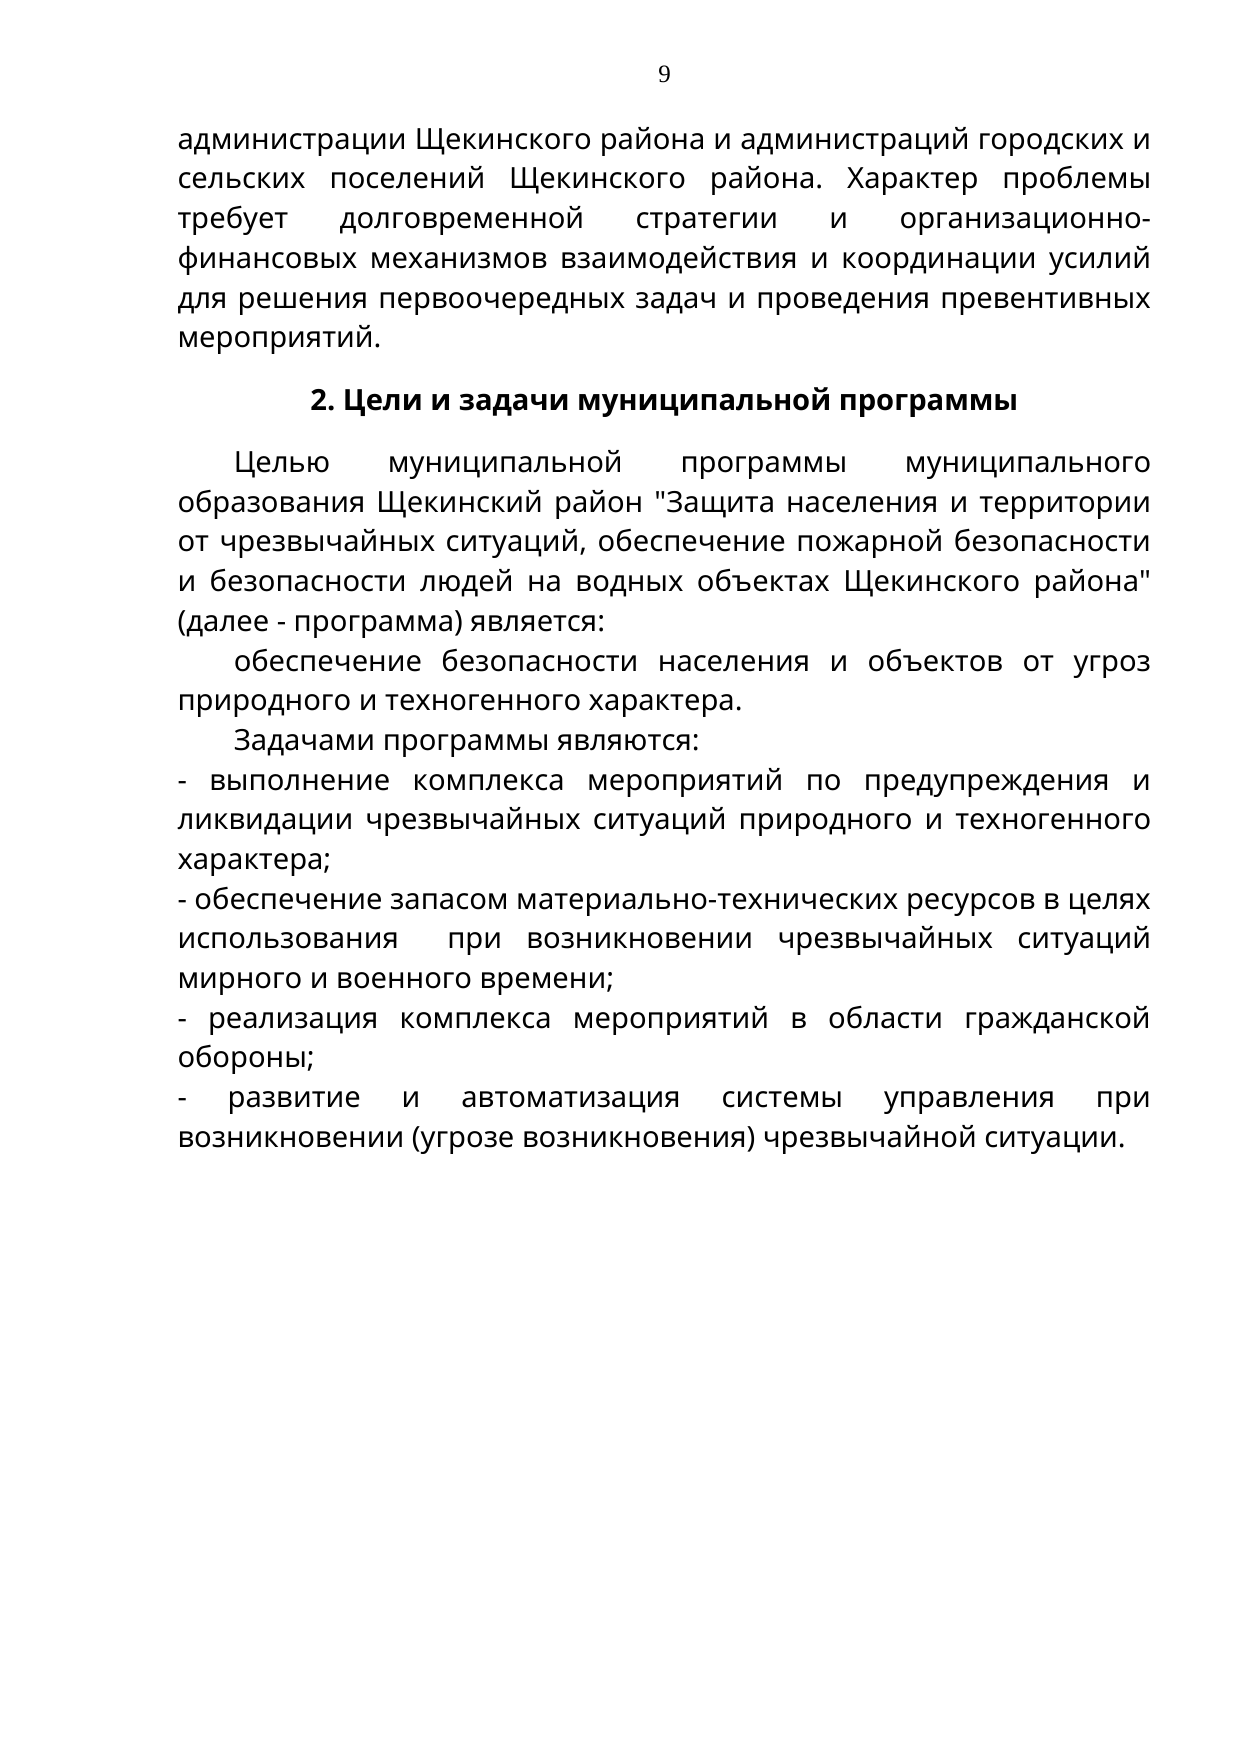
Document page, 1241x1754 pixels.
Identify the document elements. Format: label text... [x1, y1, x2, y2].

text - реализация комплекса мероприятий в области гражданской обороны; [177, 997, 1152, 1076]
text - обеспечение запасом материально-технических ресурсов в целях использования при возникновении чрезвычайных ситуаций мирного и военного времени; [177, 878, 1152, 997]
text обеспечение безопасности населения и объектов от угроз природного и техногенного характера. [177, 640, 1152, 719]
text - выполнение комплекса мероприятий по предупреждения и ликвидации чрезвычайных ситуаций природного и техногенного характера; [177, 759, 1152, 878]
text Задачами программы являются: [177, 719, 1152, 759]
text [177, 118, 1152, 356]
text Целью муниципальной программы муниципального образования Щекинский район "Защита населения и территории от чрезвычайных ситуаций, обеспечение пожарной безопасности и безопасности людей на водных объектах Щекинского района" (далее - программа) является: [177, 441, 1152, 640]
text 2. Цели и задачи муниципальной программы [177, 379, 1152, 419]
text - развитие и автоматизация системы управления при возникновении (угрозе возникновения) чрезвычайной ситуации. [177, 1076, 1152, 1156]
